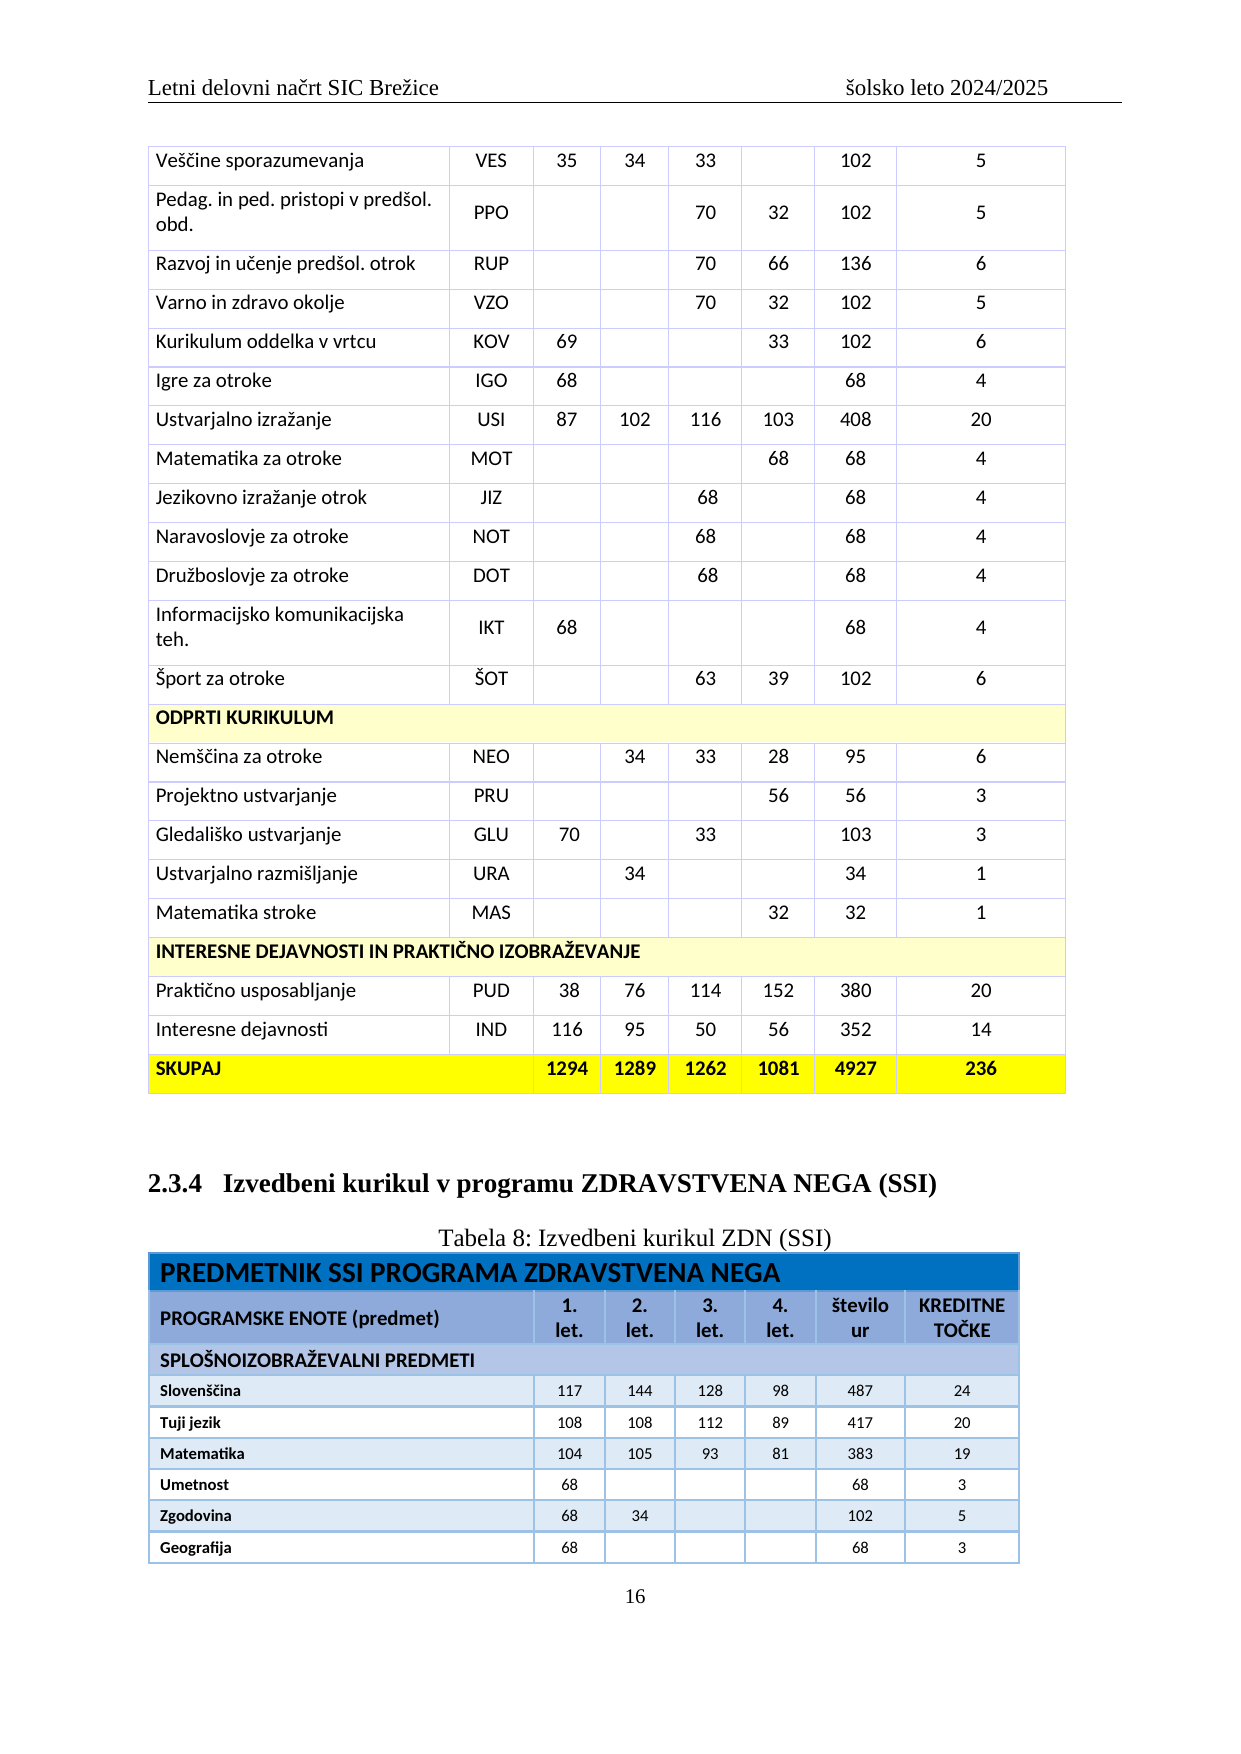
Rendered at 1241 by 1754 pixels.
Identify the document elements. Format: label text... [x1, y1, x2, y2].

table_cell 24 [906, 1376, 1018, 1405]
table_cell 69 [534, 329, 600, 366]
table_cell 32 [742, 290, 814, 327]
table_cell 4 [897, 601, 1065, 664]
table_cell 33 [669, 744, 741, 781]
table_cell 93 [676, 1439, 744, 1468]
table_cell 70 [669, 186, 741, 249]
table_cell 95 [815, 744, 896, 781]
table_cell 3 [897, 821, 1065, 859]
table_cell GLU [450, 821, 533, 859]
table_cell [742, 523, 814, 561]
table_cell 76 [601, 977, 668, 1015]
table_cell PUD [450, 977, 533, 1015]
subtitle Izvedbeni kurikul v programu ZDRAVSTVENA NEGA (SSI) [148, 1167, 1122, 1198]
table_cell [676, 1501, 744, 1530]
table_cell 33 [669, 821, 741, 859]
table_cell 19 [906, 1439, 1018, 1468]
table_cell [534, 290, 600, 327]
table_cell Matematika [150, 1439, 533, 1468]
table_cell Praktično usposabljanje [149, 977, 449, 1015]
table_cell [601, 666, 668, 703]
table_cell Nemščina za otroke [149, 744, 449, 781]
table_cell 128 [676, 1376, 744, 1405]
table_cell [606, 1470, 674, 1499]
table_cell [746, 1533, 815, 1562]
table_cell [669, 445, 741, 483]
table_cell 56 [815, 783, 896, 820]
table_cell MAS [450, 899, 533, 937]
table_cell [534, 562, 600, 600]
table_cell [742, 368, 814, 405]
table_cell 103 [742, 406, 814, 444]
table_cell IGO [450, 368, 533, 405]
table_cell Jezikovno izražanje otrok [149, 484, 449, 522]
table_cell Naravoslovje za otroke [149, 523, 449, 561]
table_cell [601, 290, 668, 327]
table_cell 3 [906, 1533, 1018, 1562]
table_cell NOT [450, 523, 533, 561]
table_cell 3 [906, 1470, 1018, 1499]
table_cell [534, 666, 600, 703]
table_cell SPLOŠNOIZOBRAŽEVALNI PREDMETI [150, 1345, 1018, 1374]
table_cell 70 [534, 821, 600, 859]
table_cell SKUPAJ [149, 1055, 533, 1093]
table_cell [534, 484, 600, 522]
table_cell 68 [742, 445, 814, 483]
table_header PREDMETNIK SSI PROGRAMA ZDRAVSTVENA NEGA [150, 1254, 1018, 1290]
table_cell 417 [817, 1408, 904, 1437]
table_cell 68 [535, 1470, 604, 1499]
table_cell Gledališko ustvarjanje [149, 821, 449, 859]
table_cell Zgodovina [150, 1501, 533, 1530]
table_cell 38 [534, 977, 600, 1015]
table_cell [601, 601, 668, 664]
table_cell 102 [817, 1501, 904, 1530]
table_cell 14 [897, 1016, 1065, 1054]
table_cell 102 [601, 406, 668, 444]
table_cell 102 [815, 186, 896, 249]
table_cell 4. let. [746, 1292, 815, 1343]
table_cell [534, 251, 600, 288]
table_cell 20 [897, 977, 1065, 1015]
table_cell USI [450, 406, 533, 444]
table_cell 4 [897, 445, 1065, 483]
table_cell 3 [897, 783, 1065, 820]
table_cell Informacijsko komunikacijska teh. [149, 601, 449, 664]
table_cell 102 [815, 329, 896, 366]
table_cell 5 [897, 186, 1065, 249]
table_cell [601, 445, 668, 483]
table_cell [534, 860, 600, 898]
table_cell 32 [742, 186, 814, 249]
table_cell [601, 821, 668, 859]
table_cell 28 [742, 744, 814, 781]
table_cell 68 [535, 1501, 604, 1530]
table_cell RUP [450, 251, 533, 288]
table_cell 34 [606, 1501, 674, 1530]
table_cell Projektno ustvarjanje [149, 783, 449, 820]
table_cell 108 [606, 1408, 674, 1437]
table_cell Družboslovje za otroke [149, 562, 449, 600]
table_cell 34 [601, 860, 668, 898]
table_cell PRU [450, 783, 533, 820]
table_cell Veščine sporazumevanja [149, 147, 449, 185]
table_cell 6 [897, 251, 1065, 288]
table_cell 56 [742, 783, 814, 820]
table_cell [742, 147, 814, 185]
table_cell 6 [897, 666, 1065, 703]
table_cell 1294 [534, 1055, 600, 1093]
table_cell 20 [897, 406, 1065, 444]
table_cell 68 [669, 562, 741, 600]
table_cell Interesne dejavnosti [149, 1016, 449, 1054]
table_cell 68 [669, 523, 741, 561]
table_cell [534, 523, 600, 561]
table_cell 102 [815, 147, 896, 185]
table_cell 236 [897, 1055, 1065, 1093]
table_cell 108 [535, 1408, 604, 1437]
table_cell JIZ [450, 484, 533, 522]
table_cell [534, 445, 600, 483]
table_cell 383 [817, 1439, 904, 1468]
table_cell [601, 899, 668, 937]
table_cell [742, 484, 814, 522]
table_cell 68 [669, 484, 741, 522]
table_cell 68 [815, 601, 896, 664]
table_cell 68 [534, 368, 600, 405]
table_cell [669, 860, 741, 898]
table_cell 116 [669, 406, 741, 444]
table_cell Geografija [150, 1533, 533, 1562]
table_cell ŠOT [450, 666, 533, 703]
table_cell 70 [669, 251, 741, 288]
table_cell [601, 484, 668, 522]
table_cell Umetnost [150, 1470, 533, 1499]
table_cell 114 [669, 977, 741, 1015]
table_cell 32 [815, 899, 896, 937]
table_cell Tuji jezik [150, 1408, 533, 1437]
table_cell [669, 783, 741, 820]
table_cell [669, 899, 741, 937]
table_cell 63 [669, 666, 741, 703]
table_cell 34 [815, 860, 896, 898]
table_cell 89 [746, 1408, 815, 1437]
table_cell 33 [669, 147, 741, 185]
table_cell [742, 562, 814, 600]
table_cell [601, 329, 668, 366]
table_cell 68 [817, 1533, 904, 1562]
table_cell 6 [897, 744, 1065, 781]
table_cell 32 [742, 899, 814, 937]
table_cell KOV [450, 329, 533, 366]
table_cell [669, 368, 741, 405]
table_cell 5 [906, 1501, 1018, 1530]
table_cell 39 [742, 666, 814, 703]
table_cell 68 [815, 445, 896, 483]
table_cell 136 [815, 251, 896, 288]
table_cell VES [450, 147, 533, 185]
table_cell 116 [534, 1016, 600, 1054]
table_cell [746, 1501, 815, 1530]
table_cell 66 [742, 251, 814, 288]
table_cell 4 [897, 523, 1065, 561]
table_cell 1262 [669, 1055, 741, 1093]
table_cell Razvoj in učenje predšol. otrok [149, 251, 449, 288]
table_cell 50 [669, 1016, 741, 1054]
table_cell 33 [742, 329, 814, 366]
table_cell 380 [815, 977, 896, 1015]
table_cell Ustvarjalno izražanje [149, 406, 449, 444]
table_cell 102 [815, 666, 896, 703]
table_cell 105 [606, 1439, 674, 1468]
table_cell INTERESNE DEJAVNOSTI IN PRAKTIČNO IZOBRAŽEVANJE [149, 938, 1065, 976]
table_cell 5 [897, 147, 1065, 185]
table_cell [742, 860, 814, 898]
table_cell [676, 1470, 744, 1499]
table_cell [746, 1470, 815, 1499]
table_cell Matematika stroke [149, 899, 449, 937]
table_cell Slovenščina [150, 1376, 533, 1405]
table_cell 2. let. [606, 1292, 674, 1343]
table_cell 68 [534, 601, 600, 664]
table_cell 1081 [742, 1055, 814, 1093]
table_cell [601, 251, 668, 288]
table_cell [534, 899, 600, 937]
table_cell 102 [815, 290, 896, 327]
table_cell 4 [897, 368, 1065, 405]
table_cell 1 [897, 899, 1065, 937]
table_cell VZO [450, 290, 533, 327]
table_cell 56 [742, 1016, 814, 1054]
table_cell 68 [815, 523, 896, 561]
table_cell 4 [897, 562, 1065, 600]
table_cell IKT [450, 601, 533, 664]
table_cell število ur [817, 1292, 904, 1343]
table_cell 487 [817, 1376, 904, 1405]
table_cell Šport za otroke [149, 666, 449, 703]
table_cell [601, 562, 668, 600]
table_cell Varno in zdravo okolje [149, 290, 449, 327]
table_cell [669, 601, 741, 664]
table_cell 68 [535, 1533, 604, 1562]
table_cell 1 [897, 860, 1065, 898]
table_cell PROGRAMSKE ENOTE (predmet) [150, 1292, 533, 1343]
table_cell 68 [815, 562, 896, 600]
table_cell 87 [534, 406, 600, 444]
table_cell 3. let. [676, 1292, 744, 1343]
table_cell Pedag. in ped. pristopi v predšol. obd. [149, 186, 449, 249]
table_cell 104 [535, 1439, 604, 1468]
table_cell 70 [669, 290, 741, 327]
table_cell 1. let. [535, 1292, 604, 1343]
table_cell 34 [601, 147, 668, 185]
table_cell 112 [676, 1408, 744, 1437]
table_cell [676, 1533, 744, 1562]
table_cell 95 [601, 1016, 668, 1054]
table_cell [606, 1533, 674, 1562]
table_cell 5 [897, 290, 1065, 327]
table_cell [742, 601, 814, 664]
table_cell 98 [746, 1376, 815, 1405]
text Tabela 8: Izvedbeni kurikul ZDN (SSI) [148, 1223, 1122, 1252]
table_cell Matematika za otroke [149, 445, 449, 483]
table_cell PPO [450, 186, 533, 249]
table_cell Igre za otroke [149, 368, 449, 405]
table_cell URA [450, 860, 533, 898]
table_cell 68 [815, 484, 896, 522]
table_cell DOT [450, 562, 533, 600]
table_cell 81 [746, 1439, 815, 1468]
table_cell IND [450, 1016, 533, 1054]
table_cell 144 [606, 1376, 674, 1405]
table_cell [669, 329, 741, 366]
table_cell [742, 821, 814, 859]
table_cell 68 [815, 368, 896, 405]
table_cell [601, 368, 668, 405]
table_cell 103 [815, 821, 896, 859]
table_cell NEO [450, 744, 533, 781]
table_cell 4 [897, 484, 1065, 522]
table_cell 152 [742, 977, 814, 1015]
table_cell 117 [535, 1376, 604, 1405]
table_cell 352 [815, 1016, 896, 1054]
table_cell 6 [897, 329, 1065, 366]
table_cell 35 [534, 147, 600, 185]
table_cell [534, 783, 600, 820]
table_cell 34 [601, 744, 668, 781]
table_cell [601, 523, 668, 561]
table_cell [534, 744, 600, 781]
table_cell MOT [450, 445, 533, 483]
table_cell [601, 186, 668, 249]
table_cell ODPRTI KURIKULUM [149, 705, 1065, 742]
table_cell KREDITNE TOČKE [906, 1292, 1018, 1343]
table_cell Kurikulum oddelka v vrtcu [149, 329, 449, 366]
table_cell 4927 [815, 1055, 896, 1093]
table_cell 68 [817, 1470, 904, 1499]
table_cell 408 [815, 406, 896, 444]
table_cell Ustvarjalno razmišljanje [149, 860, 449, 898]
table_cell [534, 186, 600, 249]
table_cell 20 [906, 1408, 1018, 1437]
table_cell 1289 [601, 1055, 668, 1093]
table_cell [601, 783, 668, 820]
